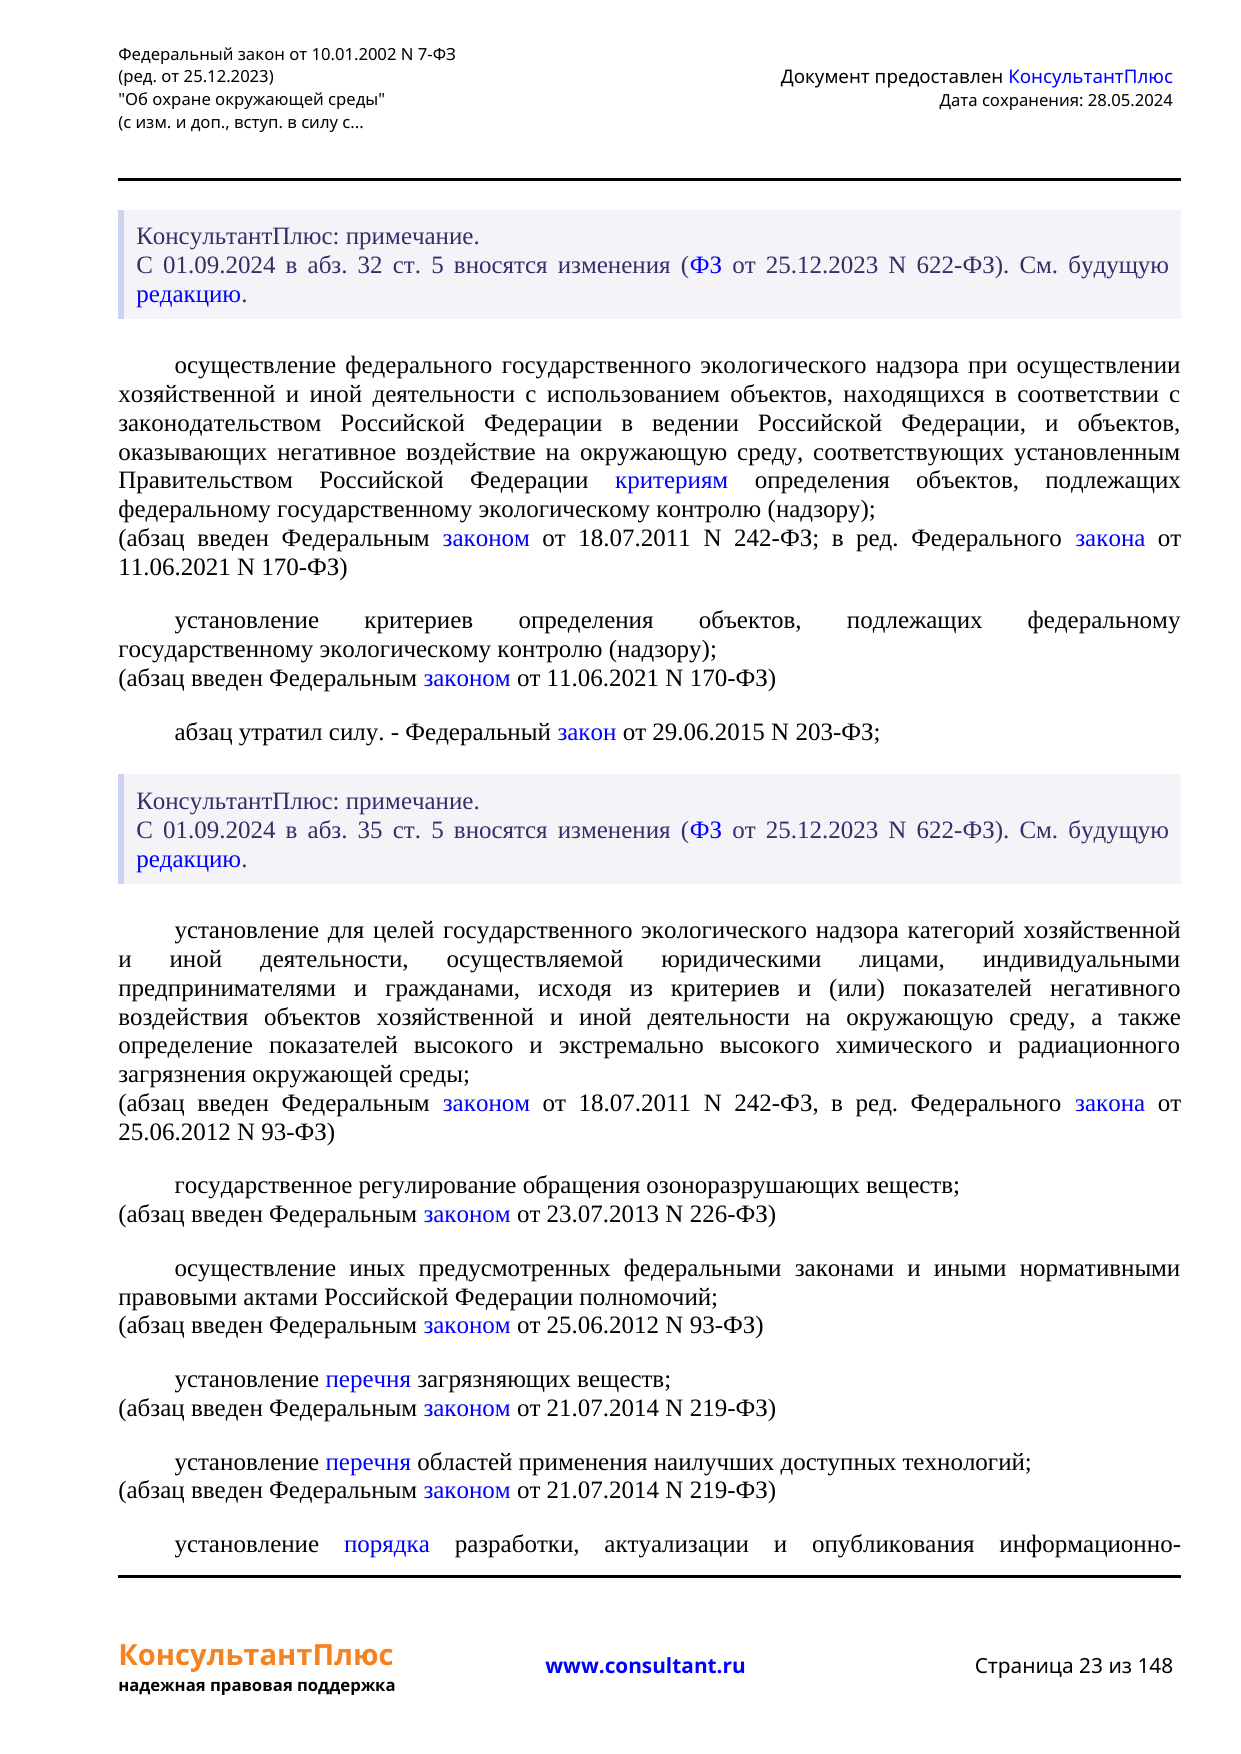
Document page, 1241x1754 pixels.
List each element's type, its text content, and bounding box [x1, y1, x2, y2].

table_header КонсультантПлюс: примечание. С 01.09.2024 в абз. 35 ст. 5 вносятся изменения (ФЗ от 25.12.2023 N 622-ФЗ). См. будущую редакцию. [136, 774, 1169, 884]
table_header [118, 774, 124, 884]
table_header [118, 210, 124, 319]
text установление для целей государственного экологического надзора категорий хозяйственной и иной деятельности, осуществляемой юридическими лицами, индивидуальными предпринимателями и гражданами, исходя из критериев и (или) показателей негативного воздействия объектов хозяйственной и иной деятельности на окружающую среду, а также определение показателей высокого и экстремально высокого химического и радиационного загрязнения окружающей среды; [118, 915, 1181, 1088]
text установление критериев определения объектов, подлежащих федеральному государственному экологическому контролю (надзору); [118, 606, 1181, 663]
text (абзац введен Федеральным законом от 23.07.2013 N 226-ФЗ) [118, 1199, 1181, 1228]
text осуществление иных предусмотренных федеральными законами и иными нормативными правовыми актами Российской Федерации полномочий; [118, 1253, 1181, 1310]
text осуществление федерального государственного экологического надзора при осуществлении хозяйственной и иной деятельности с использованием объектов, находящихся в соответствии с законодательством Российской Федерации в ведении Российской Федерации, и объектов, оказывающих негативное воздействие на окружающую среду, соответствующих установленным Правительством Российской Федерации критериям определения объектов, подлежащих федеральному государственному экологическому контролю (надзору); [118, 351, 1181, 523]
text (абзац введен Федеральным законом от 18.07.2011 N 242-ФЗ, в ред. Федерального закона от 25.06.2012 N 93-ФЗ) [118, 1088, 1181, 1145]
text (абзац введен Федеральным законом от 18.07.2011 N 242-ФЗ; в ред. Федерального закона от 11.06.2021 N 170-ФЗ) [118, 523, 1181, 581]
table_header [1169, 774, 1181, 884]
text абзац утратил силу. - Федеральный закон от 29.06.2015 N 203-ФЗ; [118, 717, 1181, 746]
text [118, 1475, 1181, 1504]
text установление перечня загрязняющих веществ; [118, 1364, 1181, 1393]
table_header [124, 774, 136, 884]
text (абзац введен Федеральным законом от 21.07.2014 N 219-ФЗ) [118, 1393, 1181, 1422]
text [118, 1529, 1181, 1558]
text (абзац введен Федеральным законом от 11.06.2021 N 170-ФЗ) [118, 663, 1181, 692]
text установление перечня областей применения наилучших доступных технологий; [118, 1447, 1181, 1475]
table_header [1169, 210, 1181, 319]
table_header [124, 210, 136, 319]
text (абзац введен Федеральным законом от 25.06.2012 N 93-ФЗ) [118, 1310, 1181, 1339]
text государственное регулирование обращения озоноразрушающих веществ; [118, 1170, 1181, 1199]
table_header КонсультантПлюс: примечание. С 01.09.2024 в абз. 32 ст. 5 вносятся изменения (ФЗ от 25.12.2023 N 622-ФЗ). См. будущую редакцию. [136, 210, 1169, 319]
